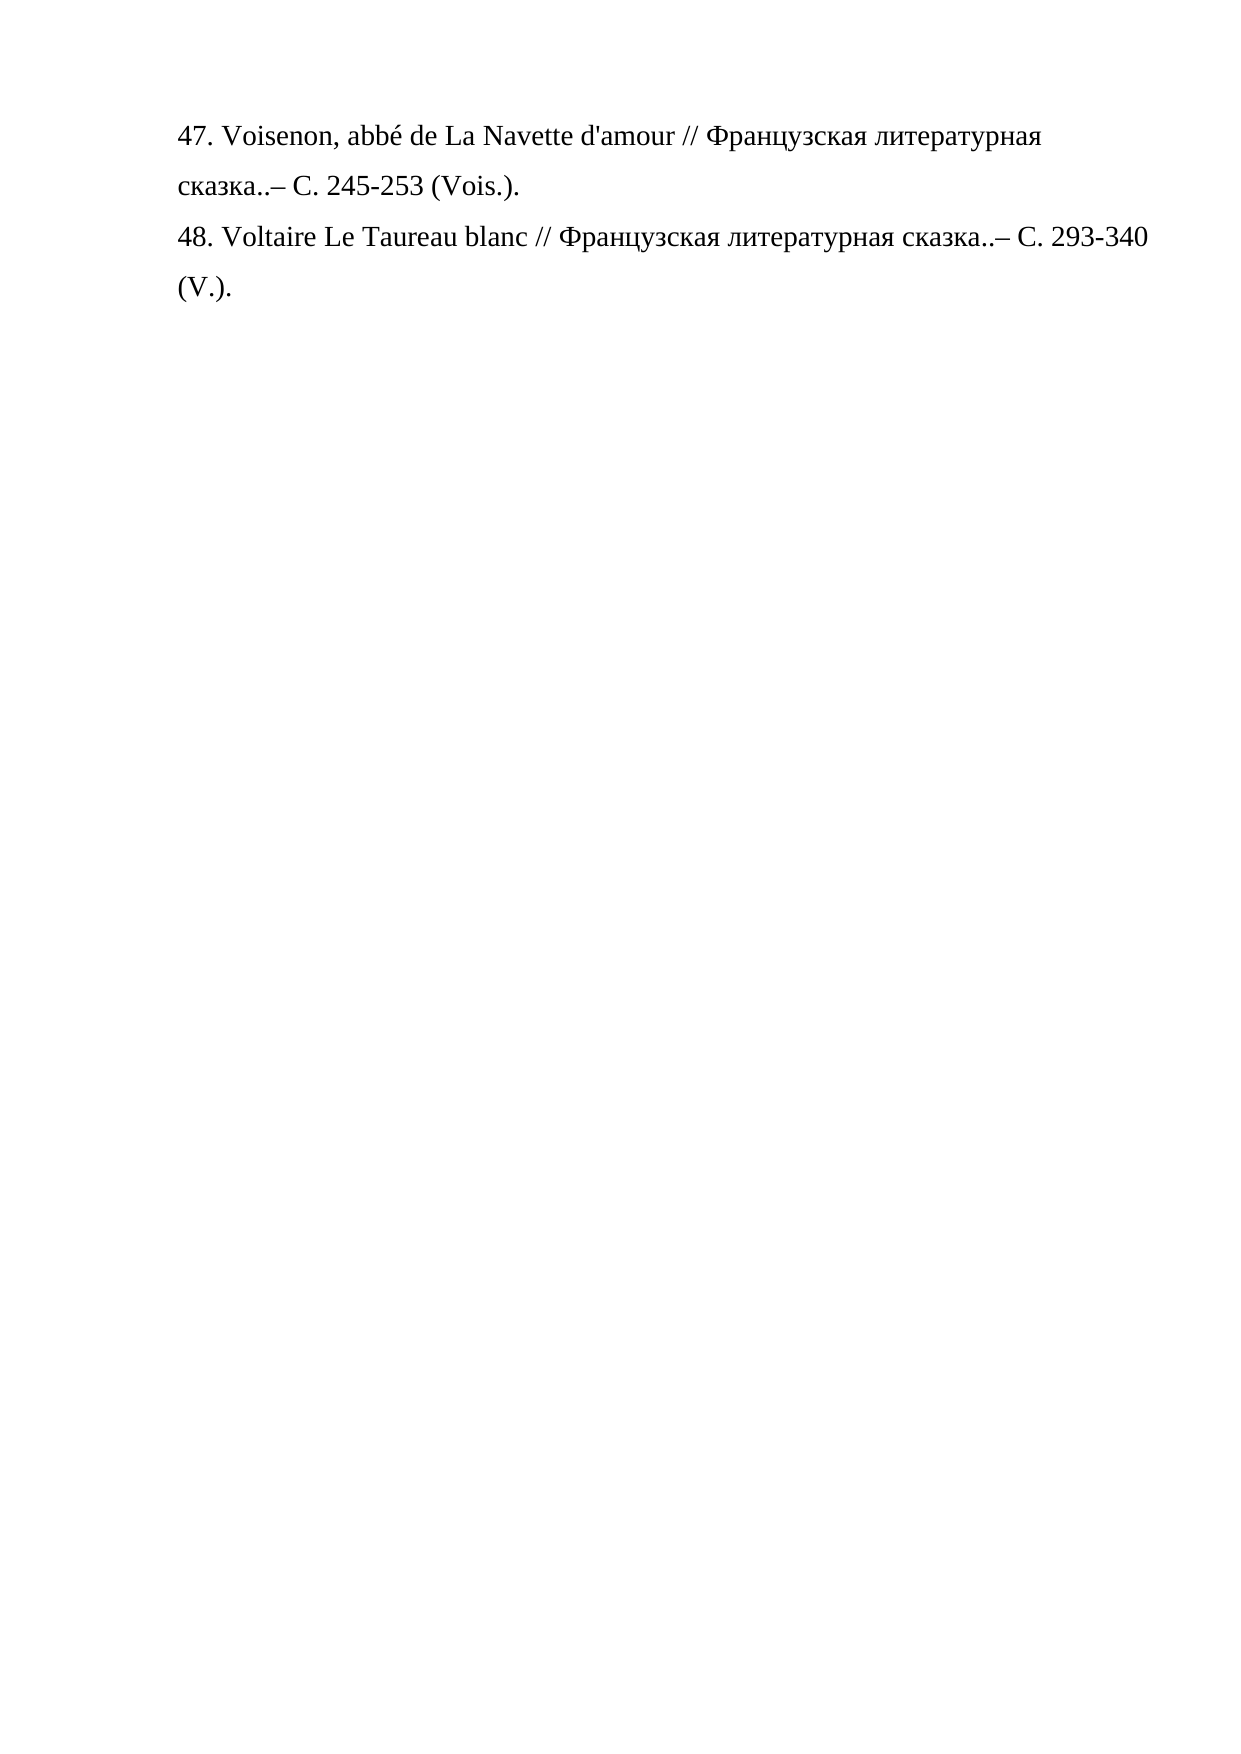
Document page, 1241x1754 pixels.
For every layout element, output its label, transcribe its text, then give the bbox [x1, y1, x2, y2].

text 47. Voisenon, abbé de La Navette d'amour // Французская литературная сказка..– C. 245-253 (Vois.). [177, 118, 1152, 202]
text 48. Voltaire Le Taureau blanc // Французская литературная сказка..– C. 293-340 (V.). [177, 219, 1152, 303]
